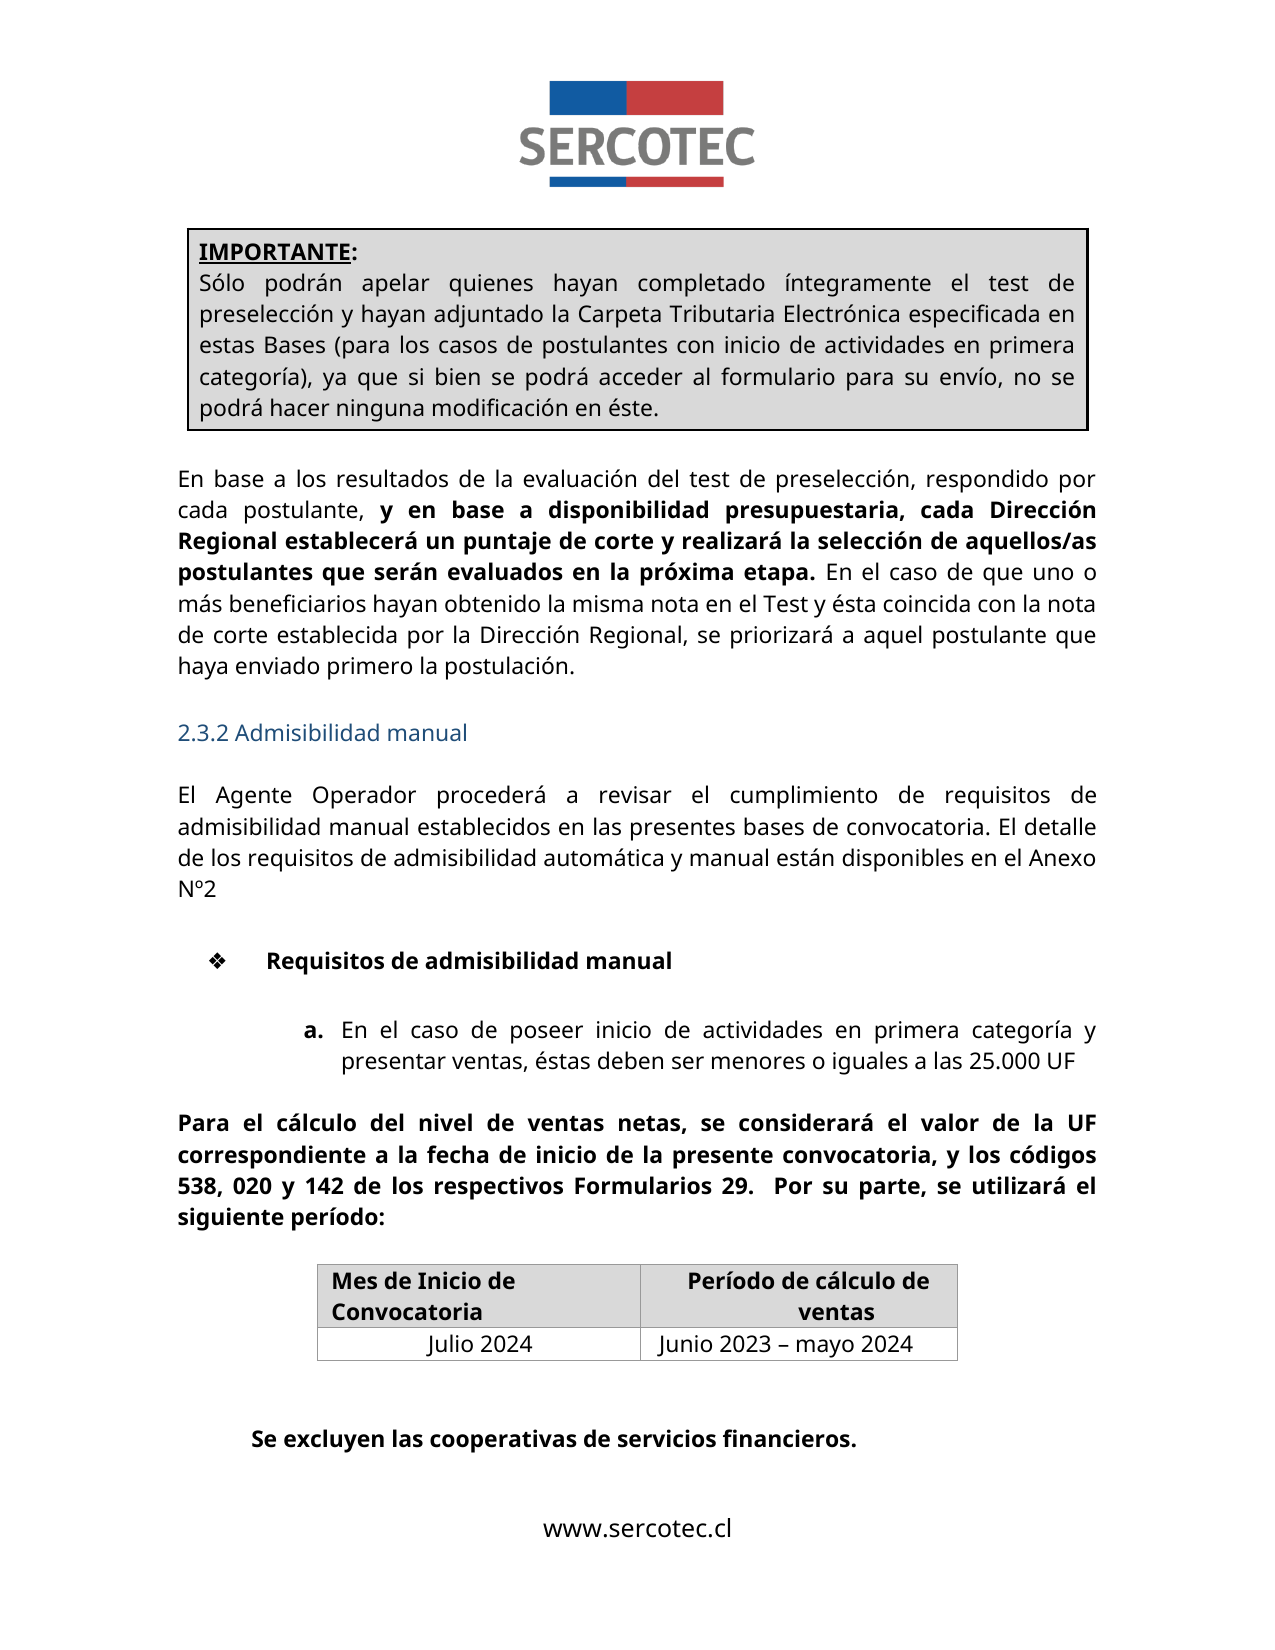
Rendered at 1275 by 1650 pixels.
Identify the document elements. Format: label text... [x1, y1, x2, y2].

picture [509, 73, 766, 197]
table_header Mes de Inicio de Convocatoria [318, 1265, 640, 1327]
text Se excluyen las cooperativas de servicios financieros. [251, 1423, 1098, 1454]
list Requisitos de admisibilidad manual [207, 935, 1098, 982]
subtitle 2.3.2 Admisibilidad manual [177, 717, 1098, 748]
table_cell Junio 2023 – mayo 2024 [641, 1328, 957, 1359]
list En el caso de poseer inicio de actividades en primera categoría y presentar ventas, éstas deben ser menores o iguales a las 25.000 UF [303, 1014, 1098, 1076]
table_cell Julio 2024 [318, 1328, 640, 1359]
text Para el cálculo del nivel de ventas netas, se considerará el valor de la UF correspondiente a la fecha de inicio de la presente convocatoria, y los códigos 538, 020 y 142 de los respectivos Formularios 29. Por su parte, se utilizará el siguiente período: [177, 1107, 1098, 1232]
table_header Período de cálculo de ventas [641, 1265, 957, 1327]
text En base a los resultados de la evaluación del test de preselección, respondido por cada postulante, y en base a disponibilidad presupuestaria, cada Dirección Regional establecerá un puntaje de corte y realizará la selección de aquellos/as postulantes que serán evaluados en la próxima etapa. En el caso de que uno o más beneficiarios hayan obtenido la misma nota en el Test y ésta coincida con la nota de corte establecida por la Dirección Regional, se priorizará a aquel postulante que haya enviado primero la postulación. [177, 462, 1098, 681]
table_header IMPORTANTE: Sólo podrán apelar quienes hayan completado íntegramente el test de preselección y hayan adjuntado la Carpeta Tributaria Electrónica especificada en estas Bases (para los casos de postulantes con inicio de actividades en primera categoría), ya que si bien se podrá acceder al formulario para su envío, no se podrá hacer ninguna modificación en éste. [189, 230, 1086, 429]
text El Agente Operador procederá a revisar el cumplimiento de requisitos de admisibilidad manual establecidos en las presentes bases de convocatoria. El detalle de los requisitos de admisibilidad automática y manual están disponibles en el Anexo Nº2 [177, 779, 1098, 904]
